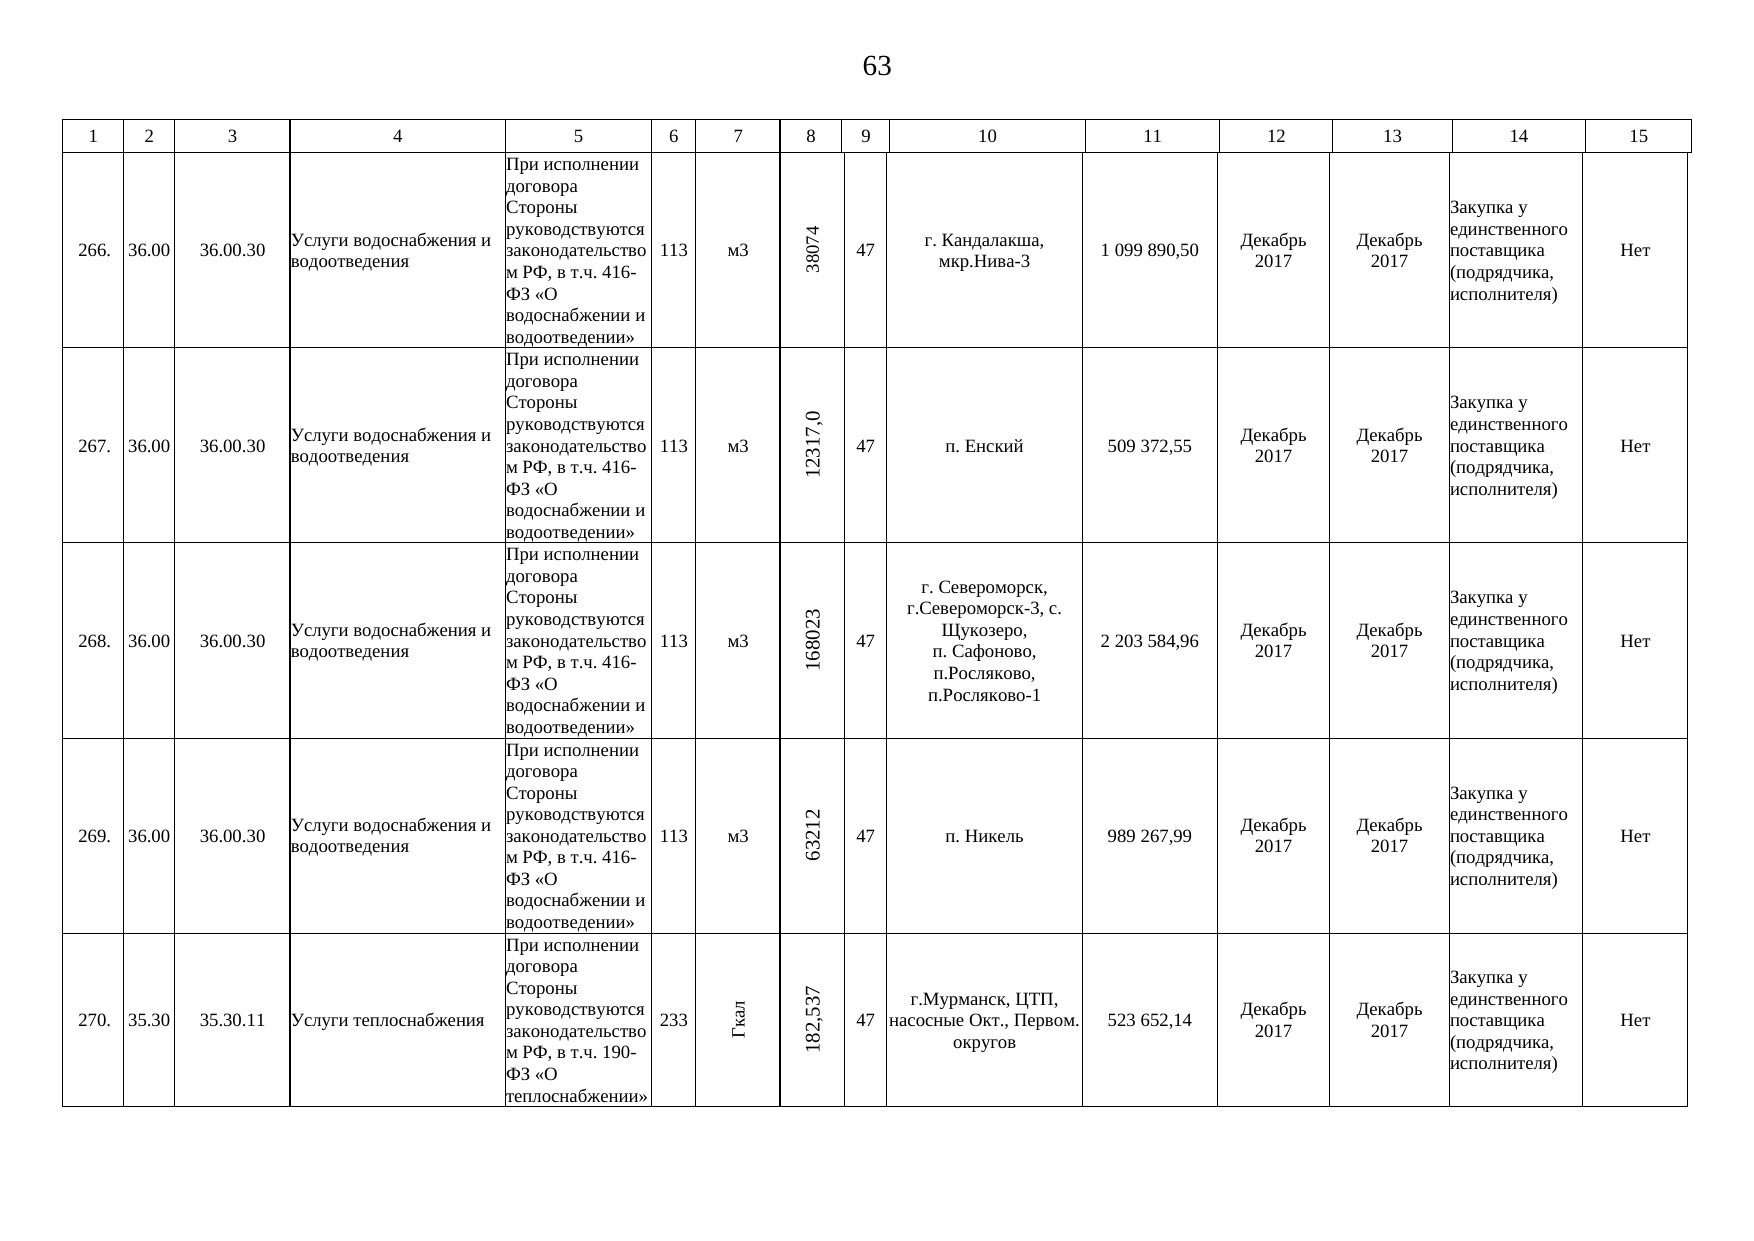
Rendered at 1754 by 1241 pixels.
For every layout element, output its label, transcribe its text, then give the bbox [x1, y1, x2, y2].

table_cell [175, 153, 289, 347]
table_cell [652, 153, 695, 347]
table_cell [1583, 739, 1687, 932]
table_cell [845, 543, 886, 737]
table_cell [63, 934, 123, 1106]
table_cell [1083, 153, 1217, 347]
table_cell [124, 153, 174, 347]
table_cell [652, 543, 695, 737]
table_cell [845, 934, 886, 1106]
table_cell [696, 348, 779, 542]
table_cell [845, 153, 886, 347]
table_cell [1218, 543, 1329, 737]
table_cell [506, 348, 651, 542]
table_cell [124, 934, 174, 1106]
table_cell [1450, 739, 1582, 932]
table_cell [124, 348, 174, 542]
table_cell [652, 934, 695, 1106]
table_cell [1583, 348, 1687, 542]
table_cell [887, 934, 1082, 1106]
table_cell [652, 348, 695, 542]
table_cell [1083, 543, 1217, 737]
table_header 13 [1333, 120, 1452, 152]
table_header 9 [842, 120, 889, 152]
table_header 1 [63, 120, 123, 152]
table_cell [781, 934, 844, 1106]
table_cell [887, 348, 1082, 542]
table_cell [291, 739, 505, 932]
table_header 15 [1586, 120, 1691, 152]
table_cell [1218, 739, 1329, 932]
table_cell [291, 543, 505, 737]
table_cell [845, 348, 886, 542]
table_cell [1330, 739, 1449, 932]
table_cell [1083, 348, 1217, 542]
table_header 6 [652, 120, 695, 152]
table_header 11 [1086, 120, 1219, 152]
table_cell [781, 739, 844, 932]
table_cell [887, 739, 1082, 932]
table_header 14 [1453, 120, 1585, 152]
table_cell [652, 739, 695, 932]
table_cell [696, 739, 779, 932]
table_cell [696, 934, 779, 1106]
table_header 3 [175, 120, 289, 152]
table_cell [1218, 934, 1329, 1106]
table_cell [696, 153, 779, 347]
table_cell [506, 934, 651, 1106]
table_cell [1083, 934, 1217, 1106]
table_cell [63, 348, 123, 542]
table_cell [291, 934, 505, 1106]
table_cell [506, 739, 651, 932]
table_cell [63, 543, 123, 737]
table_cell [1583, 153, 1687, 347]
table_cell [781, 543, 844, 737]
table_header 12 [1220, 120, 1332, 152]
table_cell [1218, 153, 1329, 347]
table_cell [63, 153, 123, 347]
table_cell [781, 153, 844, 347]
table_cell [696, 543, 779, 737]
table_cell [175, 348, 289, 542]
table_header 2 [124, 120, 174, 152]
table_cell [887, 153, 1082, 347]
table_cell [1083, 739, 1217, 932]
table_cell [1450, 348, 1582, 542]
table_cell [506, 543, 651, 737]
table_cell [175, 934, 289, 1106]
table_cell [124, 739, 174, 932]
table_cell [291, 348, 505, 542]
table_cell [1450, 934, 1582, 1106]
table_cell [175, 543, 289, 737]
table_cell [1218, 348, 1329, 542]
table_header 7 [696, 120, 779, 152]
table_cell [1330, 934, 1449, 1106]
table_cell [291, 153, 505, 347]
table_header 4 [291, 120, 505, 152]
table_header 8 [781, 120, 841, 152]
table_header 10 [890, 120, 1085, 152]
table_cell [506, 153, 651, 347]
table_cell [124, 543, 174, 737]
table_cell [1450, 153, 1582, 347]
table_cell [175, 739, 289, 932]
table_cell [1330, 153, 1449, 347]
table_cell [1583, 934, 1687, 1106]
table_header 5 [506, 120, 651, 152]
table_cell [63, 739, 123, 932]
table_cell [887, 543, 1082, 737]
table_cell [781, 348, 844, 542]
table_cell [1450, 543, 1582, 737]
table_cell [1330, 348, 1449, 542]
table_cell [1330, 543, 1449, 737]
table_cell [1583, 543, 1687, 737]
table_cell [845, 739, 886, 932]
